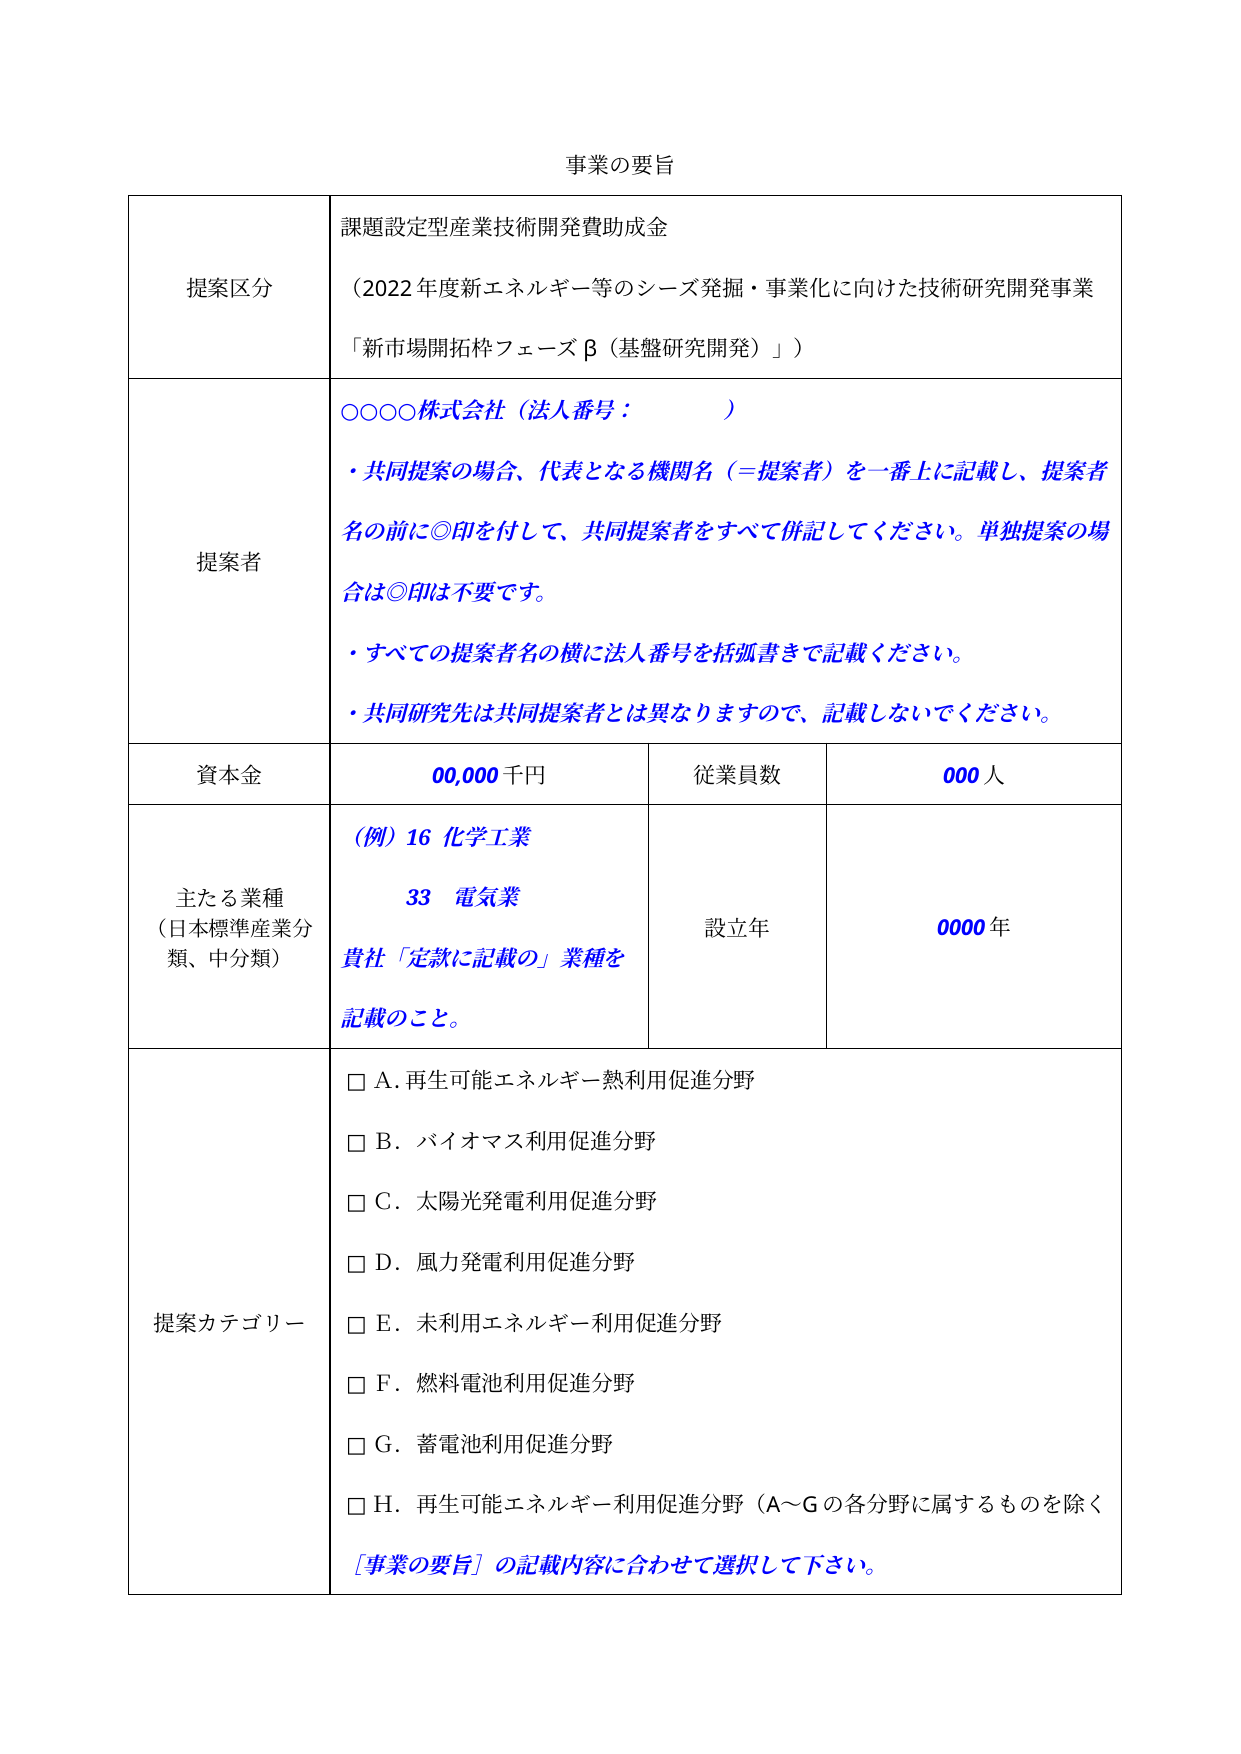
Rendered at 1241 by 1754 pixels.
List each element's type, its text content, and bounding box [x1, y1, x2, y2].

table_cell 設立年 [649, 805, 826, 1048]
subtitle 事業の要旨 [118, 134, 1122, 195]
table_cell 提案カテゴリー [129, 1049, 329, 1594]
table_cell 提案者 [129, 379, 329, 742]
table_cell 0000年 [827, 805, 1121, 1048]
table_header 提案区分 [129, 196, 329, 378]
table_cell 00,000千円 [331, 744, 648, 804]
table_cell 000人 [827, 744, 1121, 804]
table_cell 従業員数 [649, 744, 826, 804]
table_cell 主たる業種 （日本標準産業分類、中分類） [129, 805, 329, 1048]
table_cell ○○○○株式会社（法人番号： ） ・共同提案の場合、代表となる機関名（＝提案者）を一番上に記載し、提案者名の前に◎印を付して、共同提案者をすべて併記してください。単独提案の場合は◎印は不要です。 ・すべての提案者名の横に法人番号を括弧書きで記載ください。 ・共同研究先は共同提案者とは異なりますので、記載しないでください。 [331, 379, 1121, 742]
table_cell □ Ａ. 再生可能エネルギー熱利用促進分野 □ Ｂ．バイオマス利用促進分野 □ Ｃ．太陽光発電利用促進分野 □ Ｄ．風力発電利用促進分野 □ Ｅ．未利用エネルギー利用促進分野 □ Ｆ．燃料電池利用促進分野 □ Ｇ．蓄電池利用促進分野 □ Ｈ．再生可能エネルギー利用促進分野（A～Gの各分野に属するものを除く［事業の要旨］の記載内容に合わせて選択して下さい。 [331, 1049, 1121, 1594]
table_cell （例）16 化学工業 33 電気業 貴社「定款に記載の」業種を記載のこと。 [331, 805, 648, 1048]
table_header 課題設定型産業技術開発費助成金 （2022年度新エネルギー等のシーズ発掘・事業化に向けた技術研究開発事業「新市場開拓枠フェーズβ（基盤研究開発）」） [331, 196, 1121, 378]
table_cell 資本金 [129, 744, 329, 804]
